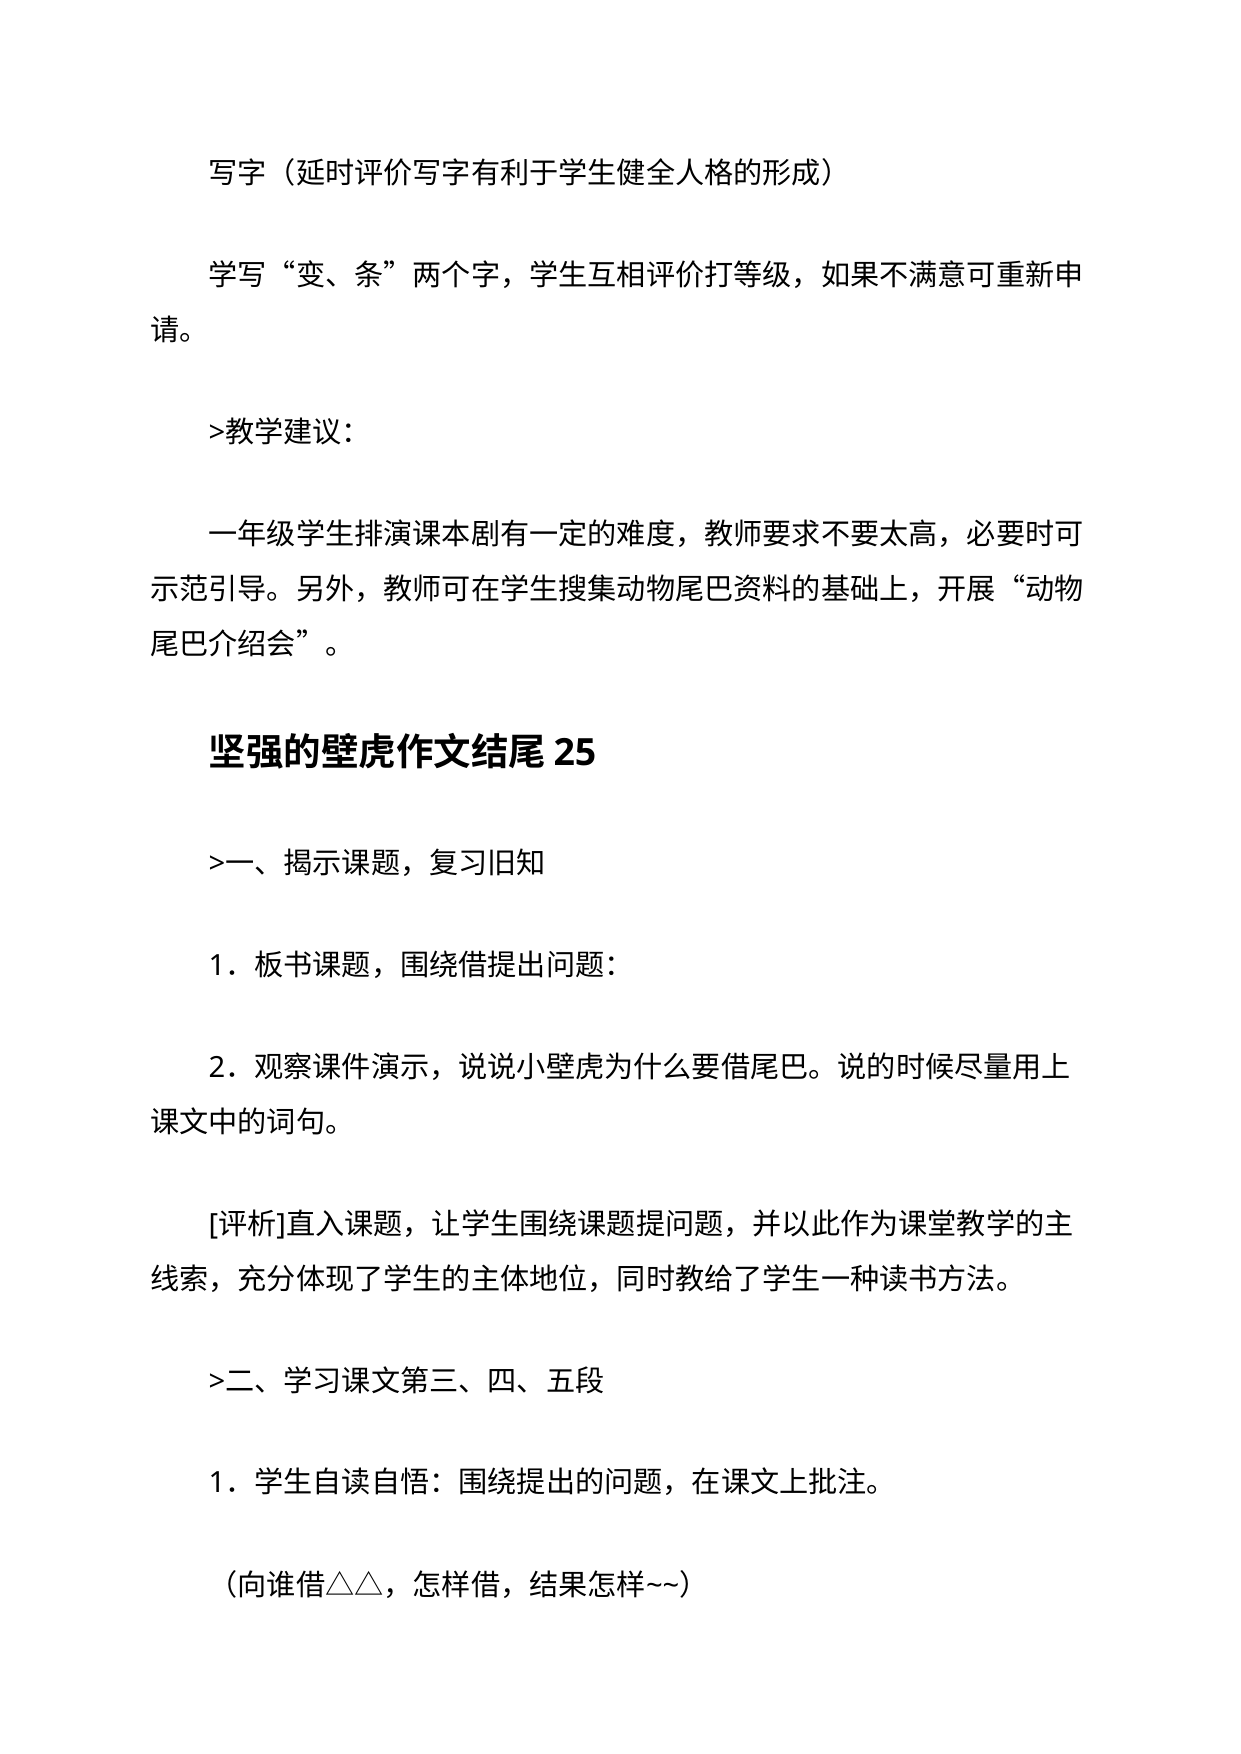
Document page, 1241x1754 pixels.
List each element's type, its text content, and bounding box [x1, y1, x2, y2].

text 1．板书课题，围绕借提出问题： [150, 942, 1090, 984]
text 1．学生自读自悟：围绕提出的问题，在课文上批注。 [150, 1459, 1090, 1501]
text >二、学习课文第三、四、五段 [150, 1357, 1090, 1399]
text 学写“变、条”两个字，学生互相评价打等级，如果不满意可重新申请。 [150, 252, 1090, 349]
text [评析]直入课题，让学生围绕课题提问题，并以此作为课堂教学的主线索，充分体现了学生的主体地位，同时教给了学生一种读书方法。 [150, 1200, 1090, 1298]
text 2．观察课件演示，说说小壁虎为什么要借尾巴。说的时候尽量用上课文中的词句。 [150, 1043, 1090, 1141]
text >教学建议： [150, 408, 1090, 451]
text 写字（延时评价写字有利于学生健全人格的形成） [150, 150, 1090, 192]
text （向谁借△△，怎样借，结果怎样~~） [150, 1561, 1090, 1603]
text 坚强的壁虎作文结尾25 [150, 722, 1090, 776]
text 一年级学生排演课本剧有一定的难度，教师要求不要太高，必要时可示范引导。另外，教师可在学生搜集动物尾巴资料的基础上，开展“动物尾巴介绍会”。 [150, 510, 1090, 662]
text >一、揭示课题，复习旧知 [150, 839, 1090, 882]
